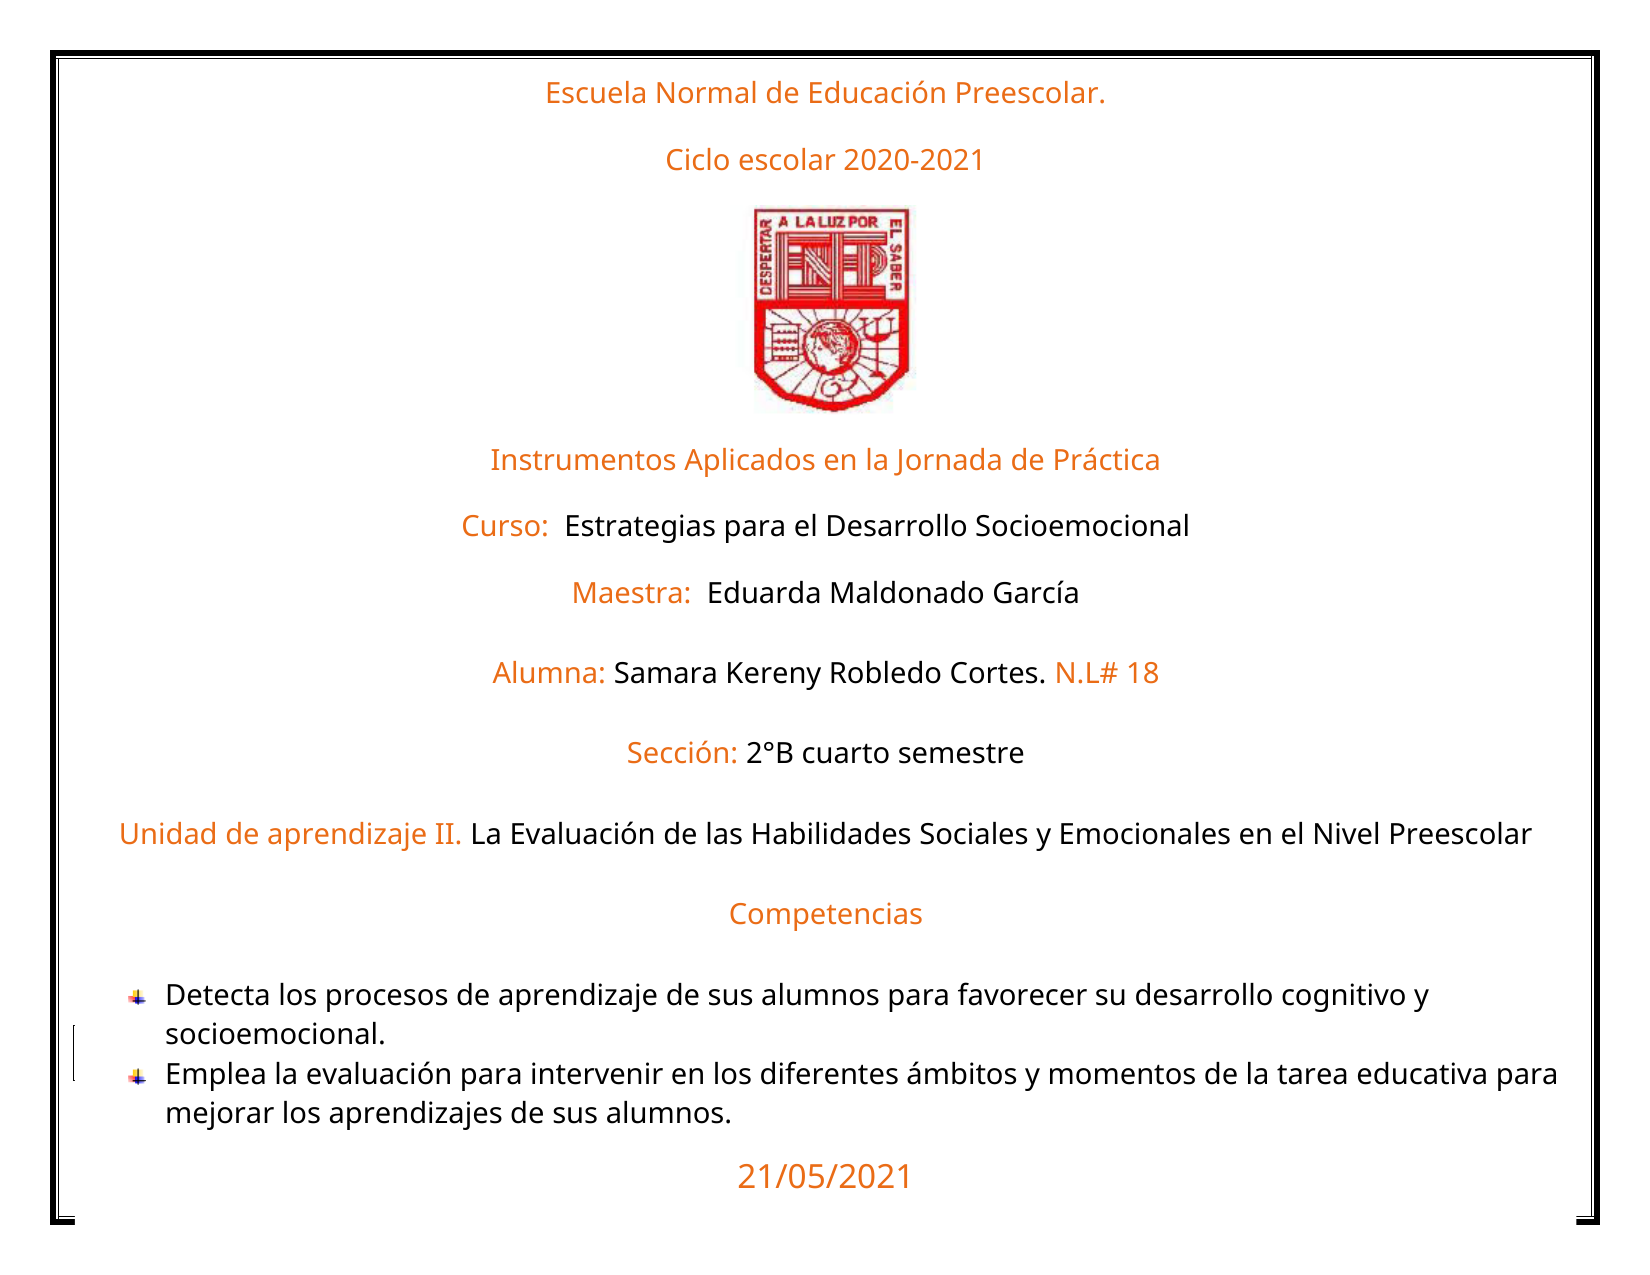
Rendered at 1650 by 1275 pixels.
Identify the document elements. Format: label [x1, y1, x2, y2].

picture [128, 1067, 146, 1085]
picture [685, 205, 967, 415]
picture [128, 988, 146, 1005]
